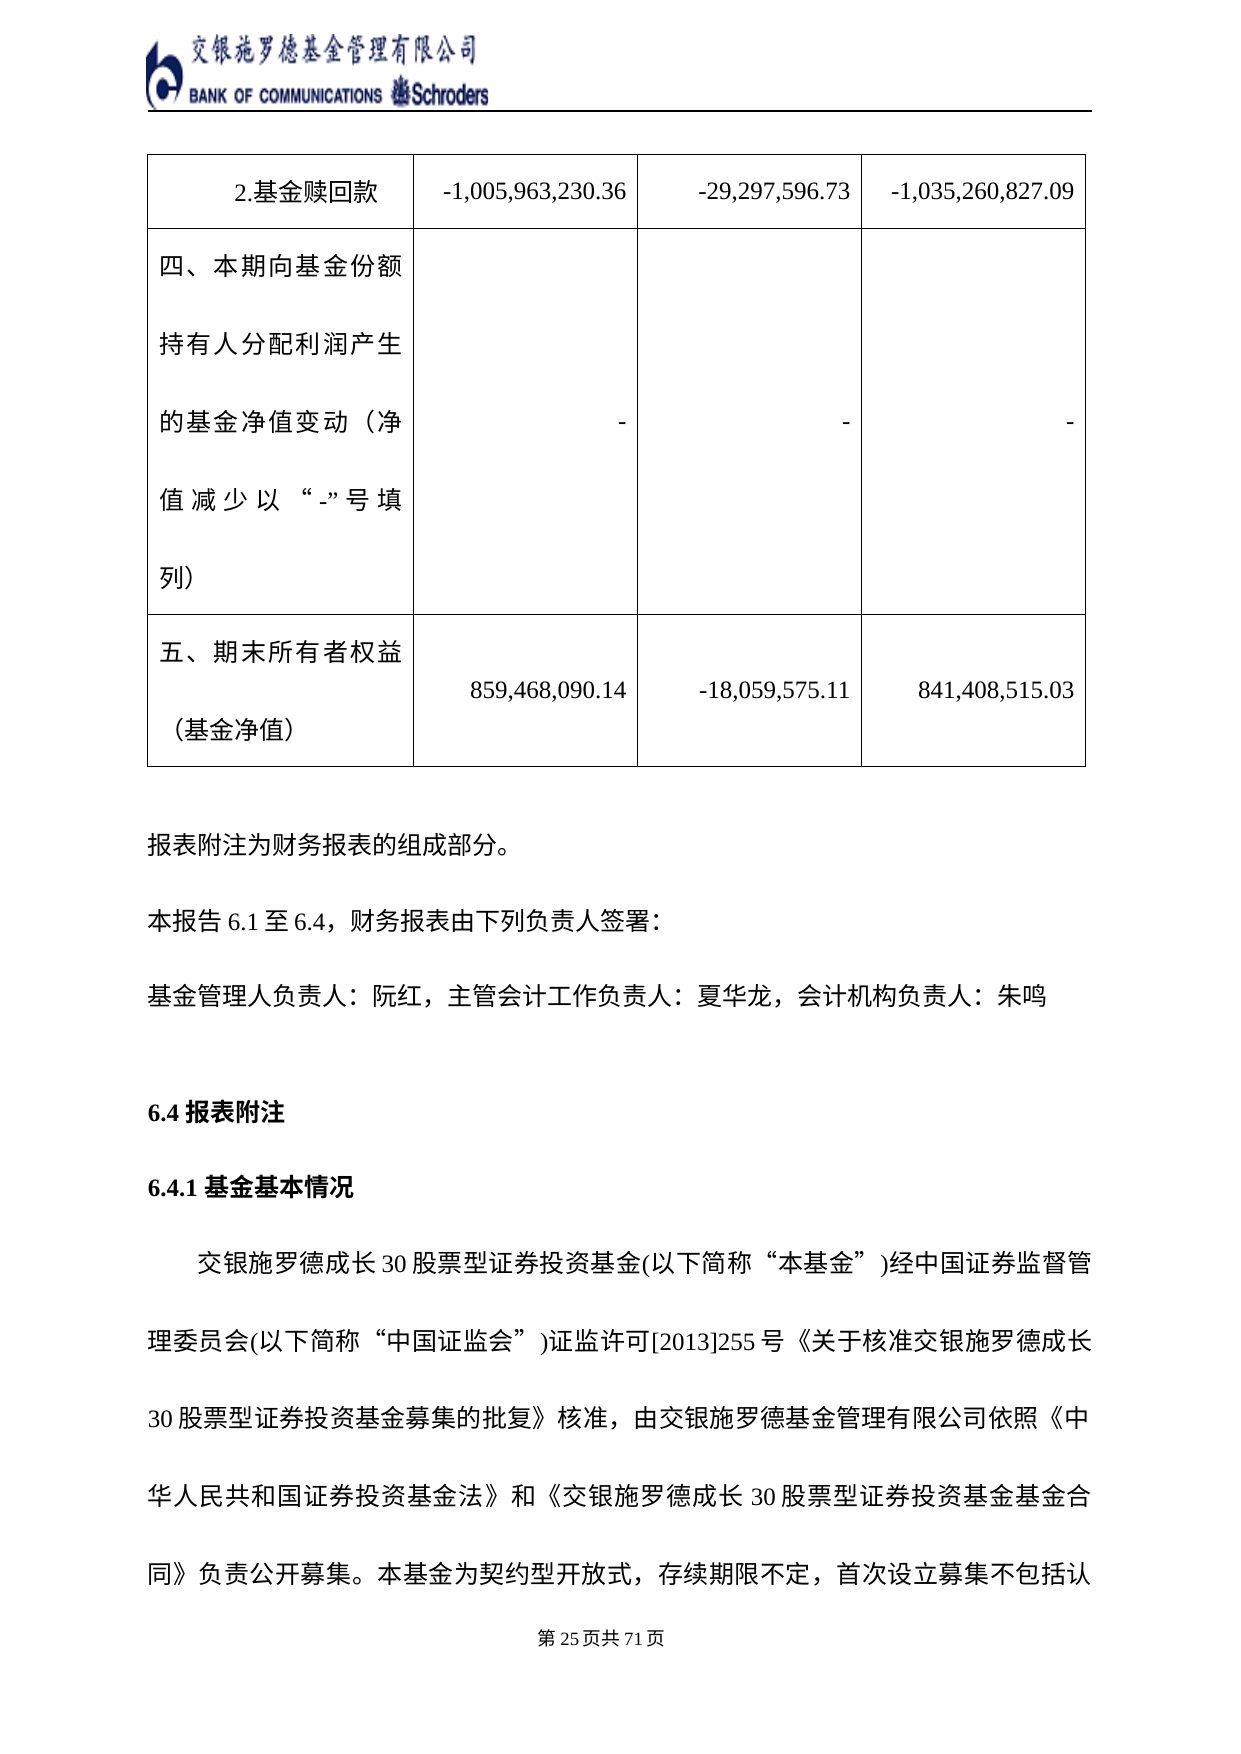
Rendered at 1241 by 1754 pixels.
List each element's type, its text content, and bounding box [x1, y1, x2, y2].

table_cell 2.基金赎回款 [148, 155, 413, 228]
subtitle 6.4 报表附注 [148, 1078, 1092, 1143]
picture [146, 34, 489, 110]
text 基金管理人负责人：阮红，主管会计工作负责人：夏华龙，会计机构负责人：朱鸣 [148, 962, 1092, 1027]
table_cell 四、本期向基金份额持有人分配利润产生的基金净值变动（净值减少以“-”号填列） [148, 229, 413, 614]
text 报表附注为财务报表的组成部分。 [148, 811, 1092, 876]
table_cell 五、期末所有者权益（基金净值） [148, 615, 413, 766]
table_cell - [638, 229, 861, 614]
text 本报告6.1至6.4，财务报表由下列负责人签署： [148, 887, 1092, 952]
table_cell - [862, 229, 1085, 614]
table_cell 841,408,515.03 [862, 615, 1085, 766]
table_cell -18,059,575.11 [638, 615, 861, 766]
table_cell 859,468,090.14 [414, 615, 637, 766]
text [148, 1229, 1092, 1605]
table_cell -1,035,260,827.09 [862, 155, 1085, 228]
table_cell - [414, 229, 637, 614]
table_cell -1,005,963,230.36 [414, 155, 637, 228]
text 6.4.1 基金基本情况 [148, 1153, 1092, 1218]
table_cell -29,297,596.73 [638, 155, 861, 228]
